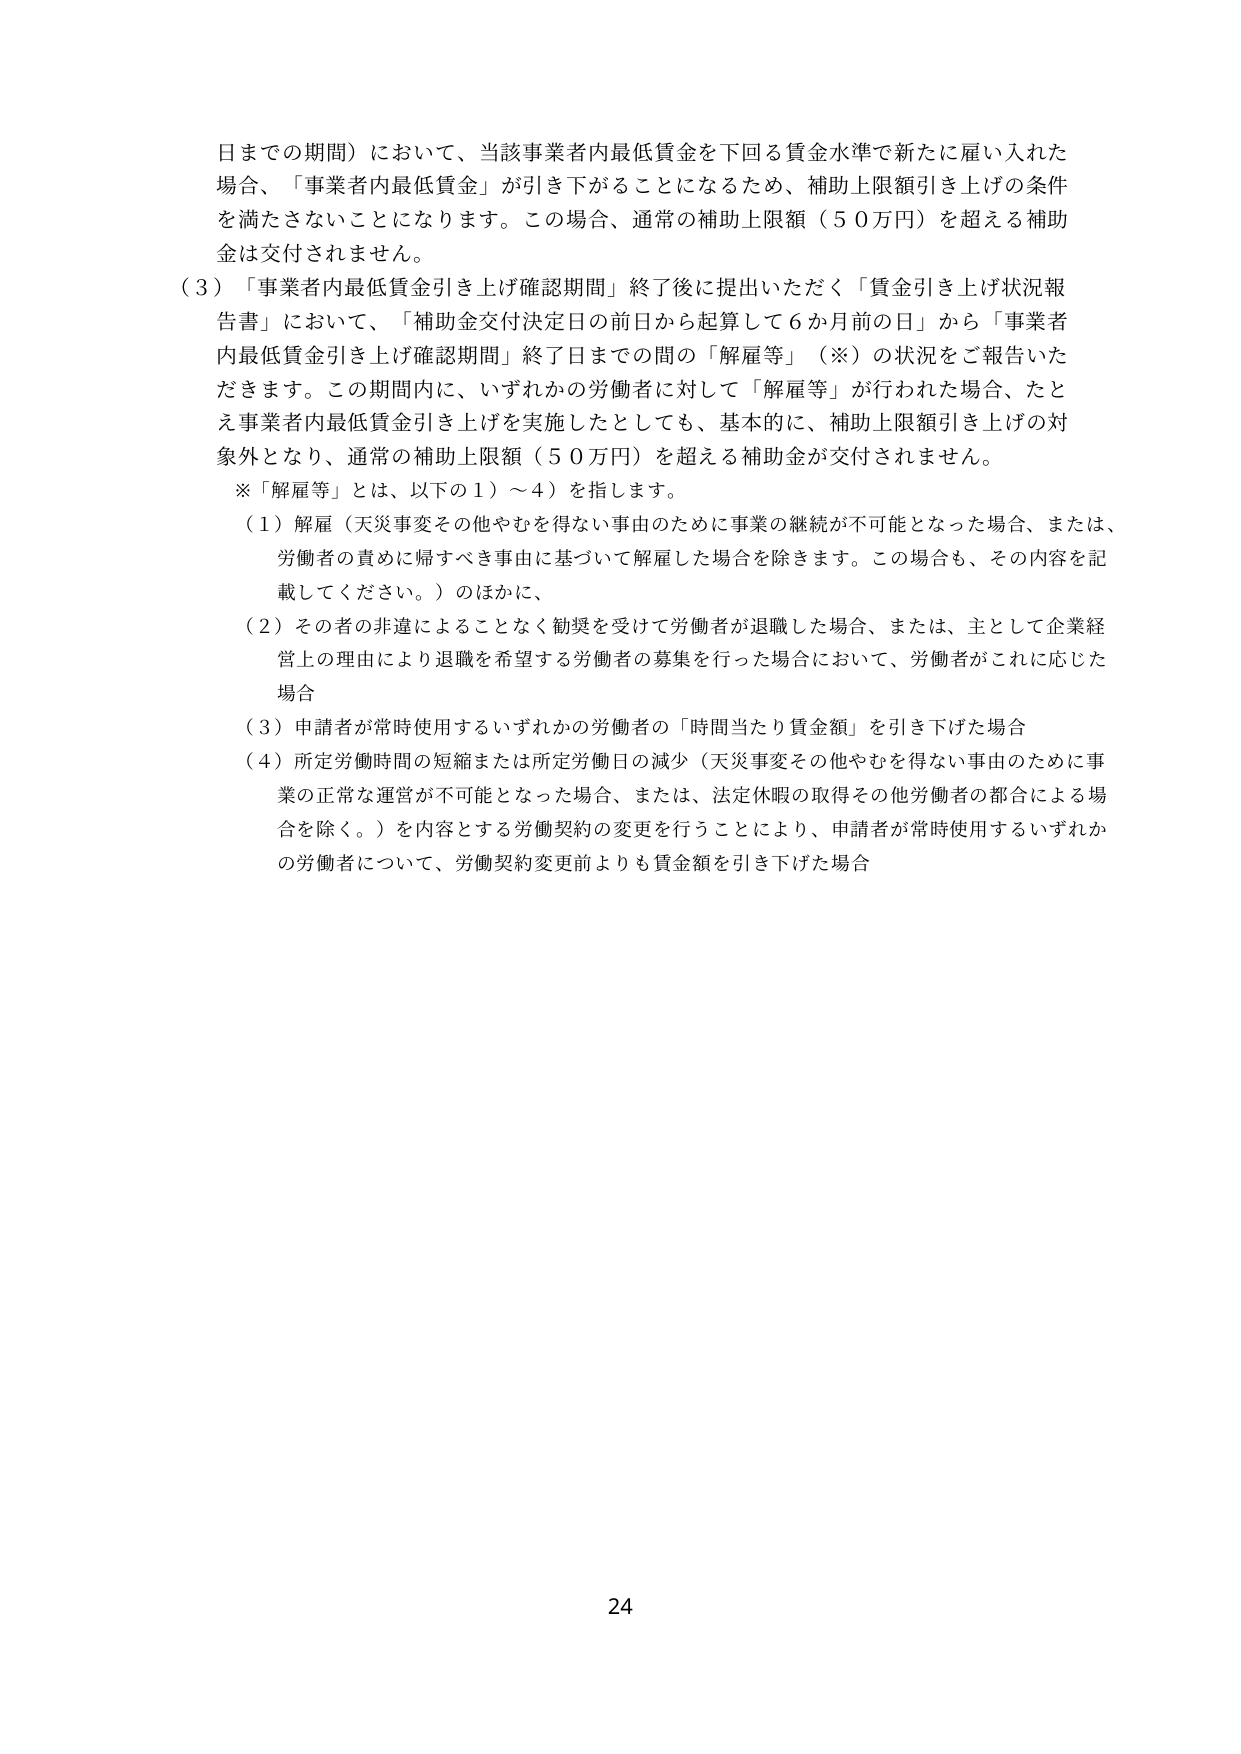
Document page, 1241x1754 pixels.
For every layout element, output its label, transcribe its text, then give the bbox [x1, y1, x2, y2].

text 金は交付されません。 [148, 236, 1107, 269]
text （３）「事業者内最低賃金引き上げ確認期間」終了後に提出いただく「賃金引き上げ状況報 [148, 269, 1107, 303]
text 日までの期間）において、当該事業者内最低賃金を下回る賃金水準で新たに雇い入れた [148, 134, 1107, 168]
text （３）申請者が常時使用するいずれかの労働者の「時間当たり賃金額」を引き下げた場合 [235, 709, 1107, 743]
text （１）解雇（天災事変その他やむを得ない事由のために事業の継続が不可能となった場合、または、労働者の責めに帰すべき事由に基づいて解雇した場合を除きます。この場合も、その内容を記載してください。）のほかに、 [235, 506, 1107, 608]
text （４）所定労働時間の短縮または所定労働日の減少（天災事変その他やむを得ない事由のために事業の正常な運営が不可能となった場合、または、法定休暇の取得その他労働者の都合による場合を除く。）を内容とする労働契約の変更を行うことにより、申請者が常時使用するいずれかの労働者について、労働契約変更前よりも賃金額を引き下げた場合 [235, 743, 1107, 879]
text え事業者内最低賃金引き上げを実施したとしても、基本的に、補助上限額引き上げの対 [148, 405, 1107, 439]
text 場合、「事業者内最低賃金」が引き下がることになるため、補助上限額引き上げの条件 [148, 168, 1107, 202]
text （２）その者の非違によることなく勧奨を受けて労働者が退職した場合、または、主として企業経営上の理由により退職を希望する労働者の募集を行った場合において、労働者がこれに応じた場合 [235, 608, 1107, 709]
text 内最低賃金引き上げ確認期間」終了日までの間の「解雇等」（※）の状況をご報告いた [148, 337, 1107, 371]
text ※「解雇等」とは、以下の１）～４）を指します。 [235, 473, 1107, 506]
text を満たさないことになります。この場合、通常の補助上限額（５０万円）を超える補助 [148, 202, 1107, 236]
text 象外となり、通常の補助上限額（５０万円）を超える補助金が交付されません。 [148, 439, 1107, 473]
text だきます。この期間内に、いずれかの労働者に対して「解雇等」が行われた場合、たと [148, 371, 1107, 405]
text 告書」において、「補助金交付決定日の前日から起算して６か月前の日」から「事業者 [148, 303, 1107, 337]
